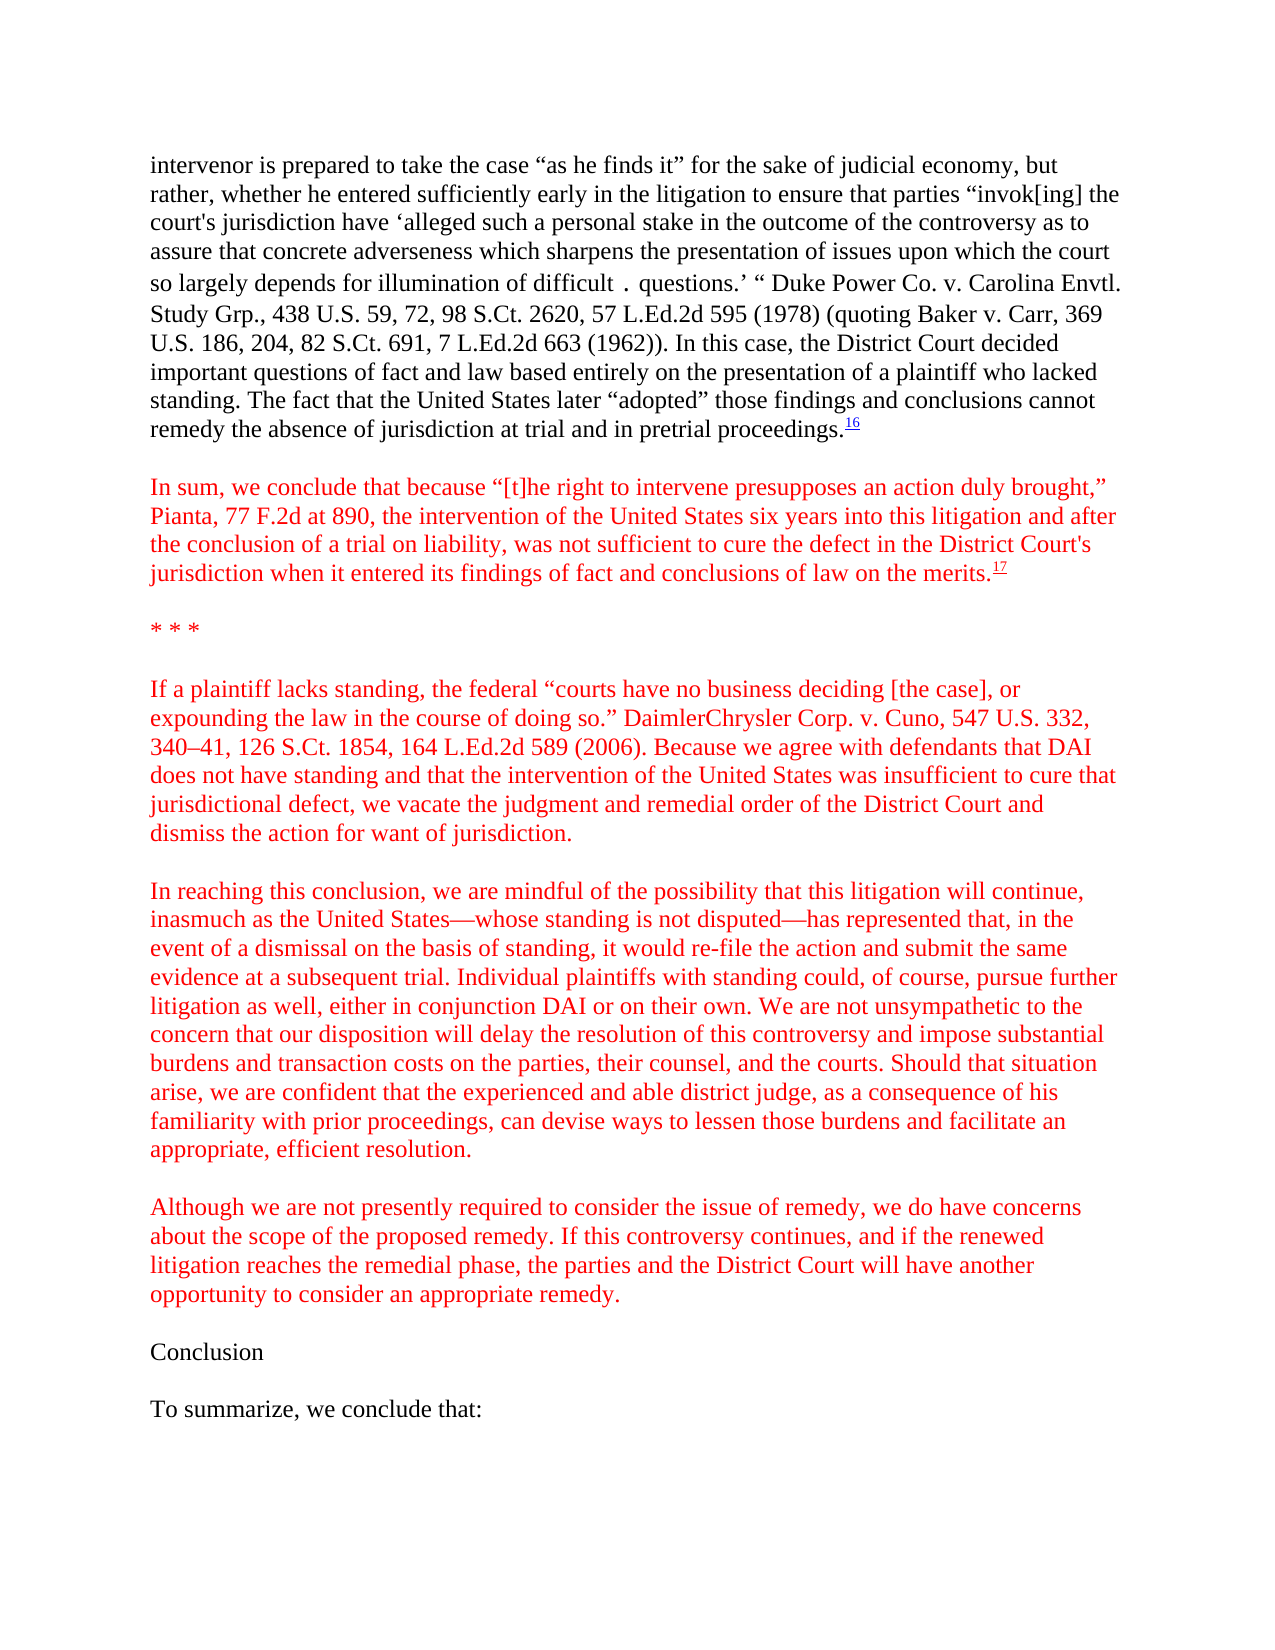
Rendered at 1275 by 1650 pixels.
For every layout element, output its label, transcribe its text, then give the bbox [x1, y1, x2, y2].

text In sum, we conclude that because “[t]he right to intervene presupposes an action duly brought,” Pianta, 77 F.2d at 890, the intervention of the United States six years into this litigation and after the conclusion of a trial on liability, was not sufficient to cure the defect in the District Court's jurisdiction when it entered its findings of fact and conclusions of law on the merits.17 [150, 472, 1125, 587]
text * * * [150, 616, 1125, 645]
text Conclusion [150, 1337, 1125, 1365]
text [150, 150, 1125, 443]
text In reaching this conclusion, we are mindful of the possibility that this litigation will continue, inasmuch as the United States—whose standing is not disputed—has represented that, in the event of a dismissal on the basis of standing, it would re-file the action and submit the same evidence at a subsequent trial. Individual plaintiffs with standing could, of course, pursue further litigation as well, either in conjunction DAI or on their own. We are not unsympathetic to the concern that our disposition will delay the resolution of this controversy and impose substantial burdens and transaction costs on the parties, their counsel, and the courts. Should that situation arise, we are confident that the experienced and able district judge, as a consequence of his familiarity with prior proceedings, can devise ways to lessen those burdens and facilitate an appropriate, efficient resolution. [150, 876, 1125, 1163]
text Although we are not presently required to consider the issue of remedy, we do have concerns about the scope of the proposed remedy. If this controversy continues, and if the renewed litigation reaches the remedial phase, the parties and the District Court will have another opportunity to consider an appropriate remedy. [150, 1192, 1125, 1307]
text To summarize, we conclude that: [150, 1394, 1125, 1423]
text If a plaintiff lacks standing, the federal “courts have no business deciding [the case], or expounding the law in the course of doing so.” DaimlerChrysler Corp. v. Cuno, 547 U.S. 332, 340–41, 126 S.Ct. 1854, 164 L.Ed.2d 589 (2006). Because we agree with defendants that DAI does not have standing and that the intervention of the United States was insufficient to cure that jurisdictional defect, we vacate the judgment and remedial order of the District Court and dismiss the action for want of jurisdiction. [150, 674, 1125, 847]
